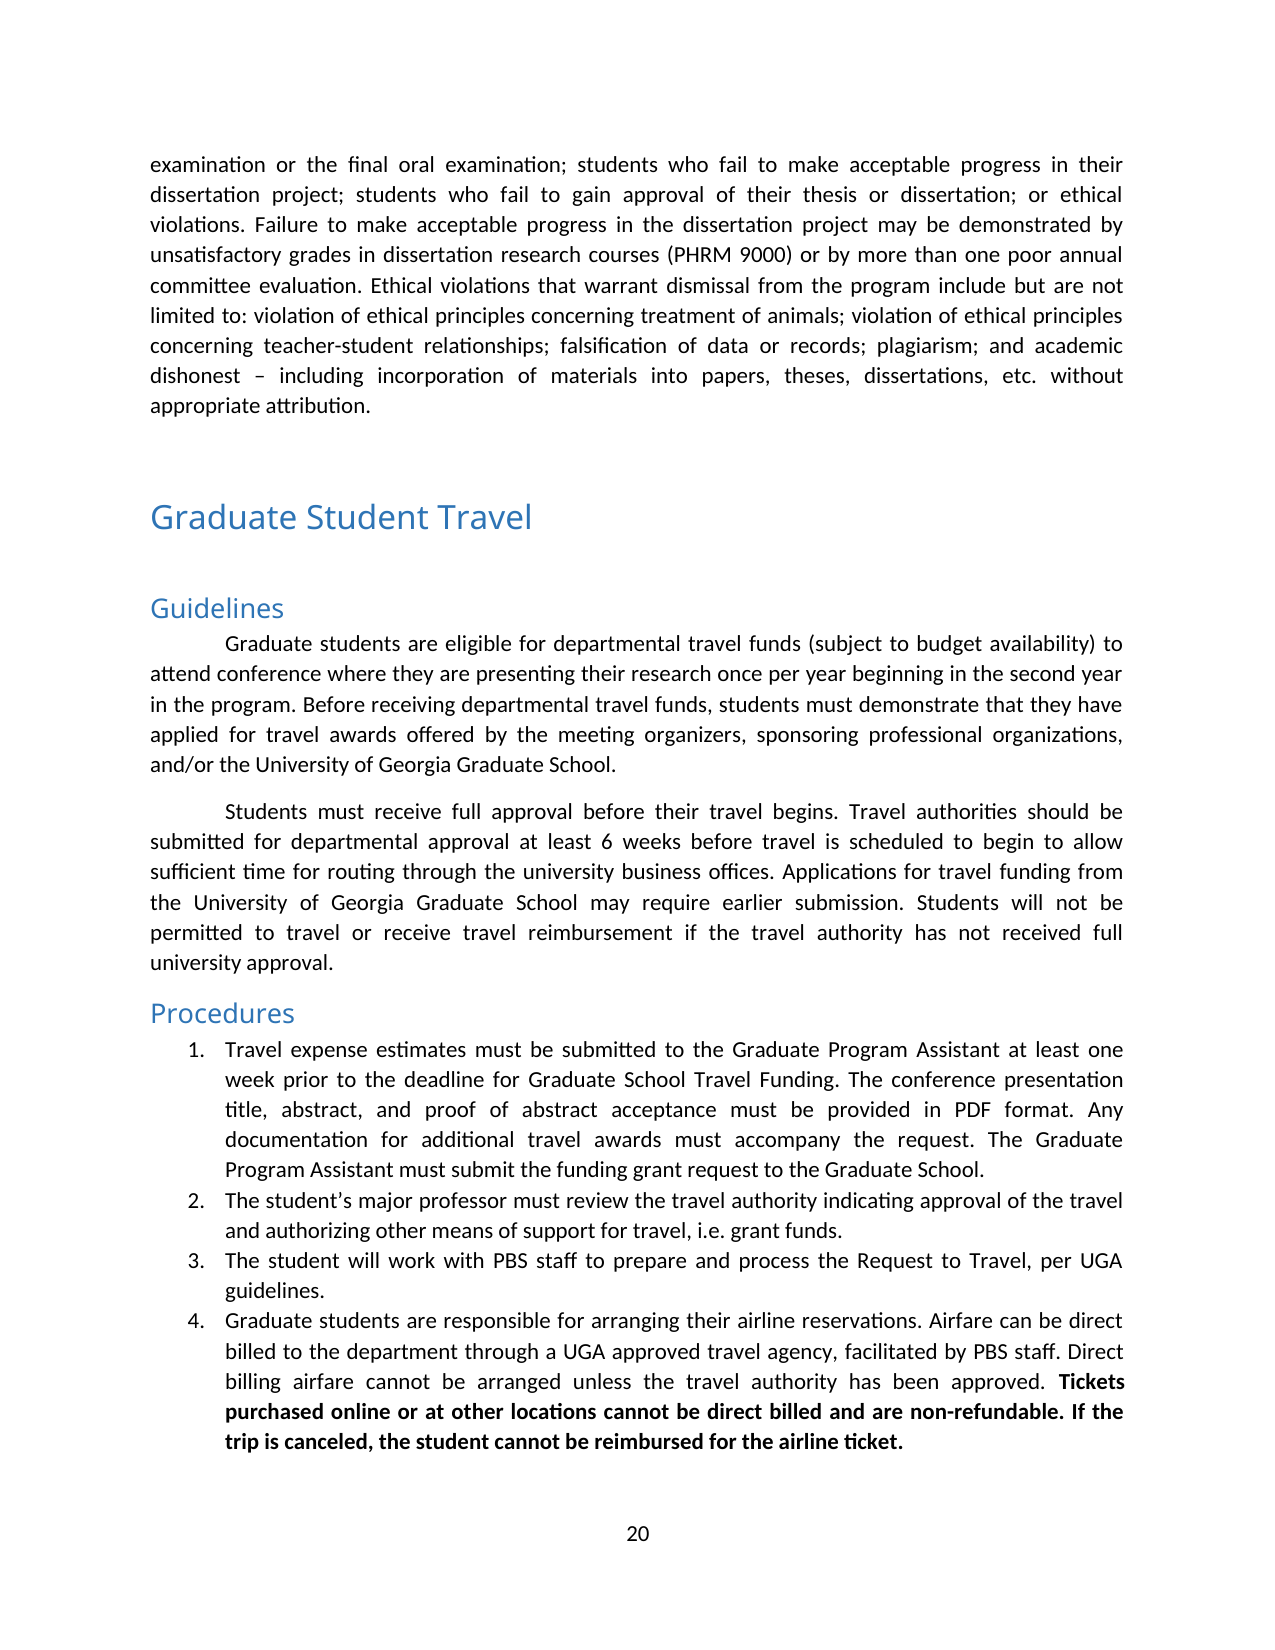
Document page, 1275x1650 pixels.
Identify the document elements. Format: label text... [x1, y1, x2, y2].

subtitle Guidelines [150, 589, 1125, 626]
subtitle Procedures [150, 995, 1125, 1032]
list Travel expense estimates must be submitted to the Graduate Program Assistant at least one week prior to the deadline for Graduate School Travel Funding. The conference presentation title, abstract, and proof of abstract acceptance must be provided in PDF format. Any documentation for additional travel awards must accompany the request. The Graduate Program Assistant must submit the funding grant request to the Graduate School. [187, 1035, 1125, 1184]
list The student will work with PBS staff to prepare and process the Request to Travel, per UGA guidelines. [187, 1246, 1125, 1304]
text Graduate students are eligible for departmental travel funds (subject to budget availability) to attend conference where they are presenting their research once per year beginning in the second year in the program. Before receiving departmental travel funds, students must demonstrate that they have applied for travel awards offered by the meeting organizers, sponsoring professional organizations, and/or the University of Georgia Graduate School. [150, 629, 1125, 778]
text Students must receive full approval before their travel begins. Travel authorities should be submitted for departmental approval at least 6 weeks before travel is scheduled to begin to allow sufficient time for routing through the university business offices. Applications for travel funding from the University of Georgia Graduate School may require earlier submission. Students will not be permitted to travel or receive travel reimbursement if the travel authority has not received full university approval. [150, 797, 1125, 976]
subtitle Graduate Student Travel [150, 494, 1125, 539]
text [150, 150, 1125, 420]
list Graduate students are responsible for arranging their airline reservations. Airfare can be direct billed to the department through a UGA approved travel agency, facilitated by PBS staff. Direct billing airfare cannot be arranged unless the travel authority has been approved. Tickets purchased online or at other locations cannot be direct billed and are non-refundable. If the trip is canceled, the student cannot be reimbursed for the airline ticket. [187, 1307, 1125, 1456]
list The student’s major professor must review the travel authority indicating approval of the travel and authorizing other means of support for travel, i.e. grant funds. [187, 1186, 1125, 1244]
